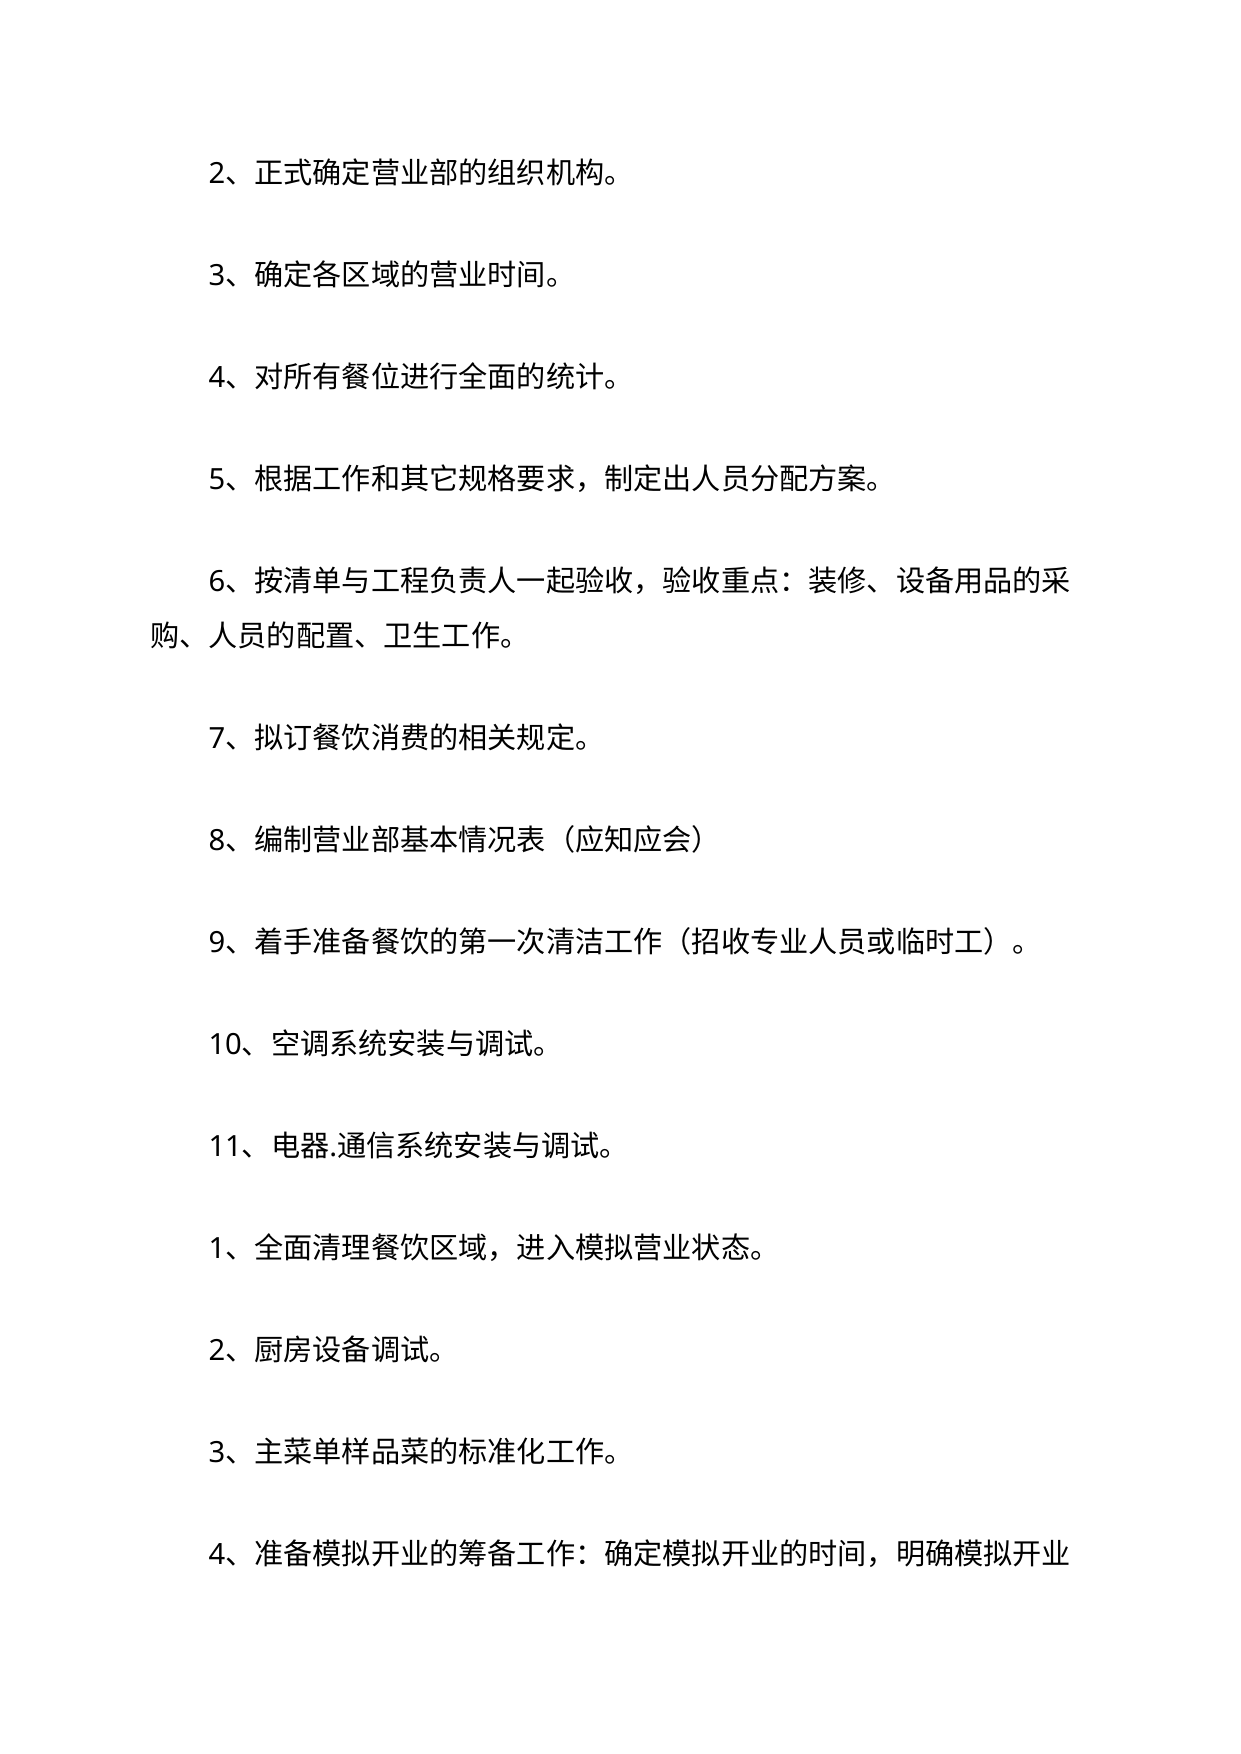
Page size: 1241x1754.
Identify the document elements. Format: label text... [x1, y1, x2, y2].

text 4、对所有餐位进行全面的统计。 [150, 354, 1090, 396]
text 2、正式确定营业部的组织机构。 [150, 150, 1090, 192]
text 1、全面清理餐饮区域，进入模拟营业状态。 [150, 1224, 1090, 1267]
text 3、主菜单样品菜的标准化工作。 [150, 1428, 1090, 1471]
text 10、空调系统安装与调试。 [150, 1021, 1090, 1063]
text 5、根据工作和其它规格要求，制定出人员分配方案。 [150, 456, 1090, 498]
text 6、按清单与工程负责人一起验收，验收重点：装修、设备用品的采购、人员的配置、卫生工作。 [150, 558, 1090, 655]
text 8、编制营业部基本情况表（应知应会） [150, 817, 1090, 859]
text 3、确定各区域的营业时间。 [150, 252, 1090, 294]
text 7、拟订餐饮消费的相关规定。 [150, 715, 1090, 757]
text 11、电器.通信系统安装与调试。 [150, 1123, 1090, 1165]
text 2、厨房设备调试。 [150, 1327, 1090, 1369]
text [150, 1531, 1090, 1573]
text 9、着手准备餐饮的第一次清洁工作（招收专业人员或临时工）。 [150, 919, 1090, 961]
